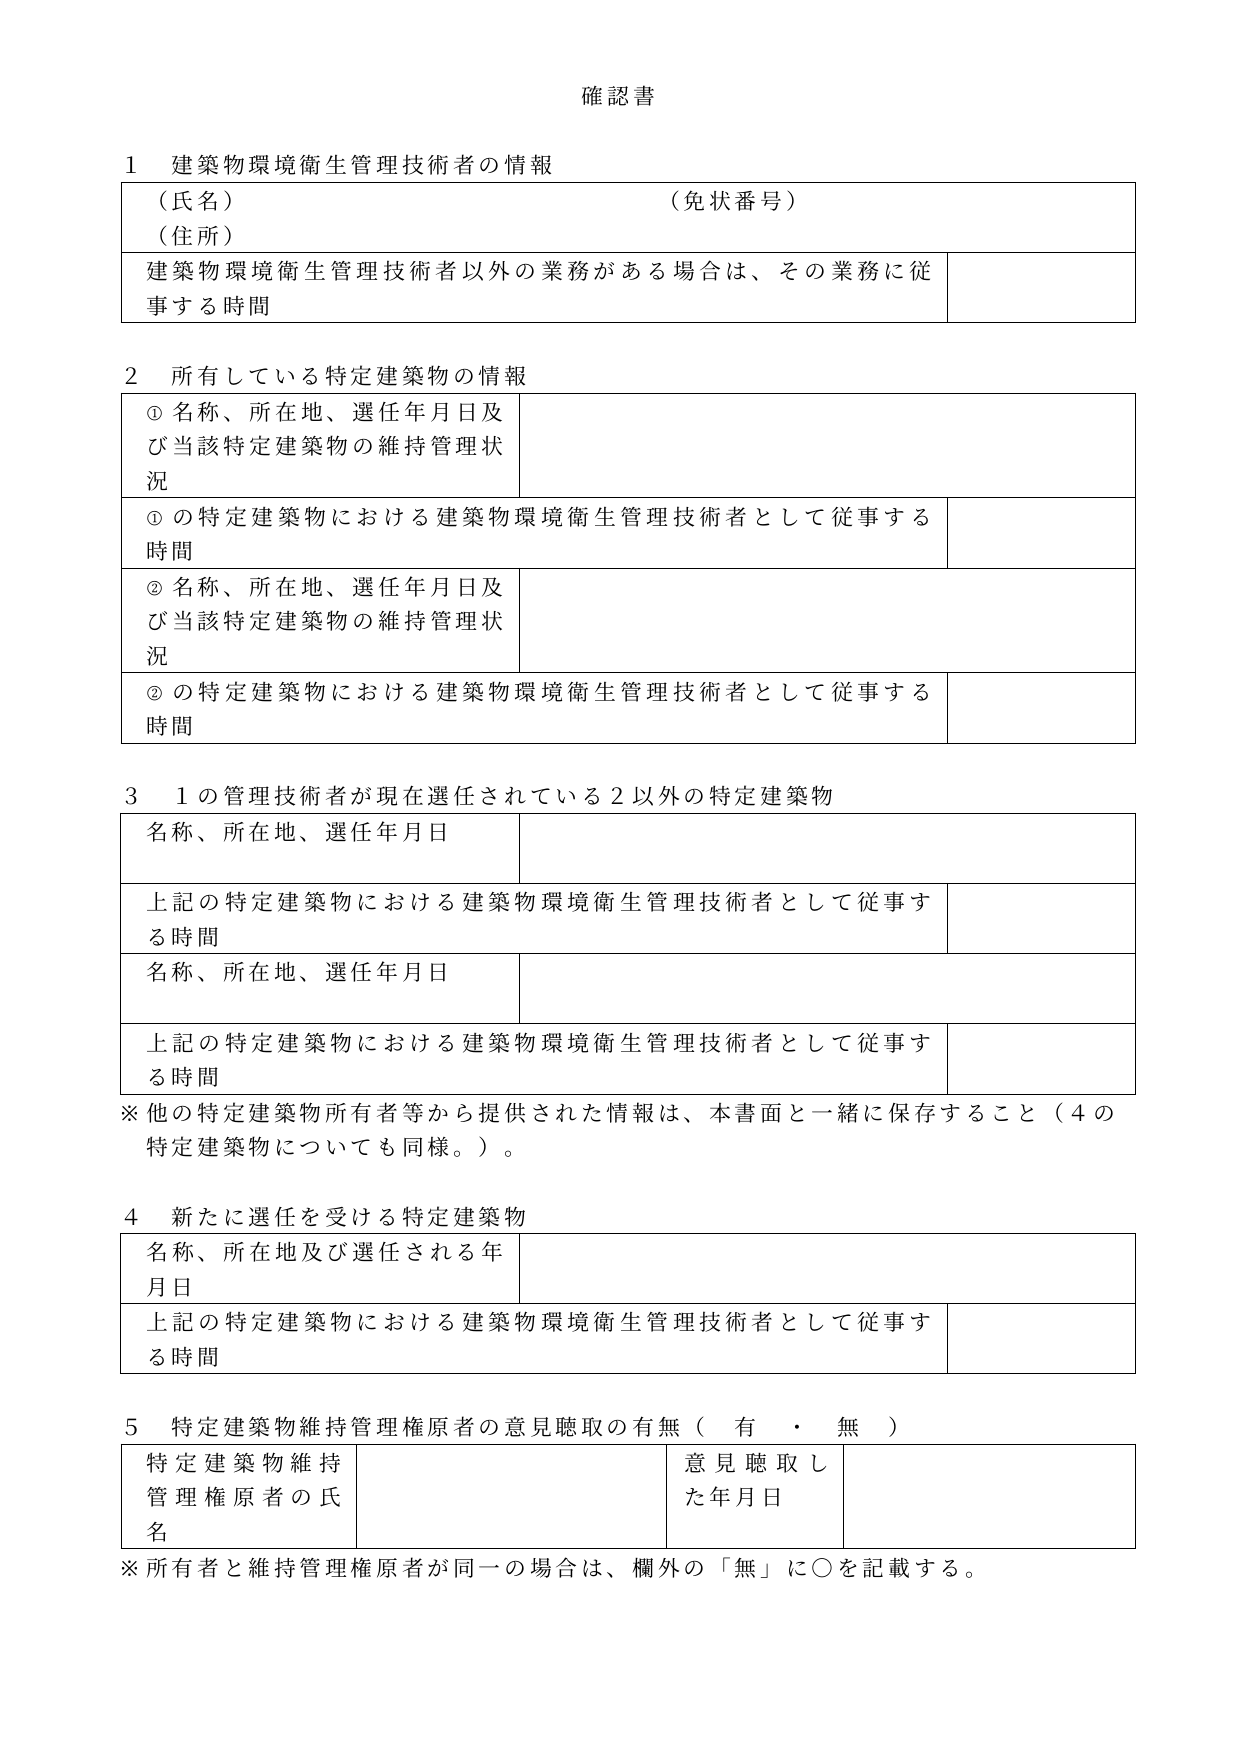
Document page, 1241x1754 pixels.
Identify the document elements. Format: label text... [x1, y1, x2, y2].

table_header [520, 1234, 1135, 1303]
table_cell 名称、所在地、選任年月日 [121, 954, 519, 1023]
table_cell [948, 498, 1135, 567]
text １ 建築物環境衛生管理技術者の情報 [120, 147, 1120, 182]
table_cell 上記の特定建築物における建築物環境衛生管理技術者として従事する時間 [121, 1304, 947, 1373]
text ２ 所有している特定建築物の情報 [120, 358, 1120, 392]
table_header 名称、所在地、選任年月日 [121, 814, 519, 883]
table_header [844, 1445, 1135, 1548]
table_cell [520, 954, 1135, 1023]
table_header 意見聴取した年月日 [667, 1445, 843, 1548]
table_header [357, 1445, 666, 1548]
text 確認書 [120, 78, 1120, 113]
table_header [520, 814, 1135, 883]
table_header ①名称、所在地、選任年月日及び当該特定建築物の維持管理状況 [122, 394, 519, 497]
table_cell [948, 673, 1135, 742]
text ３ １の管理技術者が現在選任されている２以外の特定建築物 [120, 778, 1120, 813]
text ５ 特定建築物維持管理権原者の意見聴取の有無（ 有 ・ 無 ） [120, 1409, 1120, 1443]
table_cell ②の特定建築物における建築物環境衛生管理技術者として従事する時間 [122, 673, 947, 742]
table_header 名称、所在地及び選任される年月日 [121, 1234, 519, 1303]
table_header 特定建築物維持管理権原者の氏名 [122, 1445, 356, 1548]
table_cell 上記の特定建築物における建築物環境衛生管理技術者として従事する時間 [121, 884, 947, 953]
text ※他の特定建築物所有者等から提供された情報は、本書面と一緒に保存すること（４の特定建築物についても同様。）。 [120, 1095, 1120, 1164]
table_cell [948, 884, 1135, 953]
table_header [520, 394, 1135, 497]
text ４ 新たに選任を受ける特定建築物 [120, 1198, 1120, 1233]
table_cell [948, 1304, 1135, 1373]
table_cell [520, 569, 1135, 672]
table_cell 上記の特定建築物における建築物環境衛生管理技術者として従事する時間 [121, 1024, 947, 1093]
table_cell 建築物環境衛生管理技術者以外の業務がある場合は、その業務に従事する時間 [122, 253, 947, 322]
table_cell ①の特定建築物における建築物環境衛生管理技術者として従事する時間 [122, 498, 947, 567]
table_cell ②名称、所在地、選任年月日及び当該特定建築物の維持管理状況 [122, 569, 519, 672]
table_cell [948, 1024, 1135, 1093]
text ※所有者と維持管理権原者が同一の場合は、欄外の「無」に○を記載する。 [120, 1549, 1120, 1584]
table_cell [948, 253, 1135, 322]
table_header （氏名） （免状番号） （住所） [122, 183, 1135, 252]
